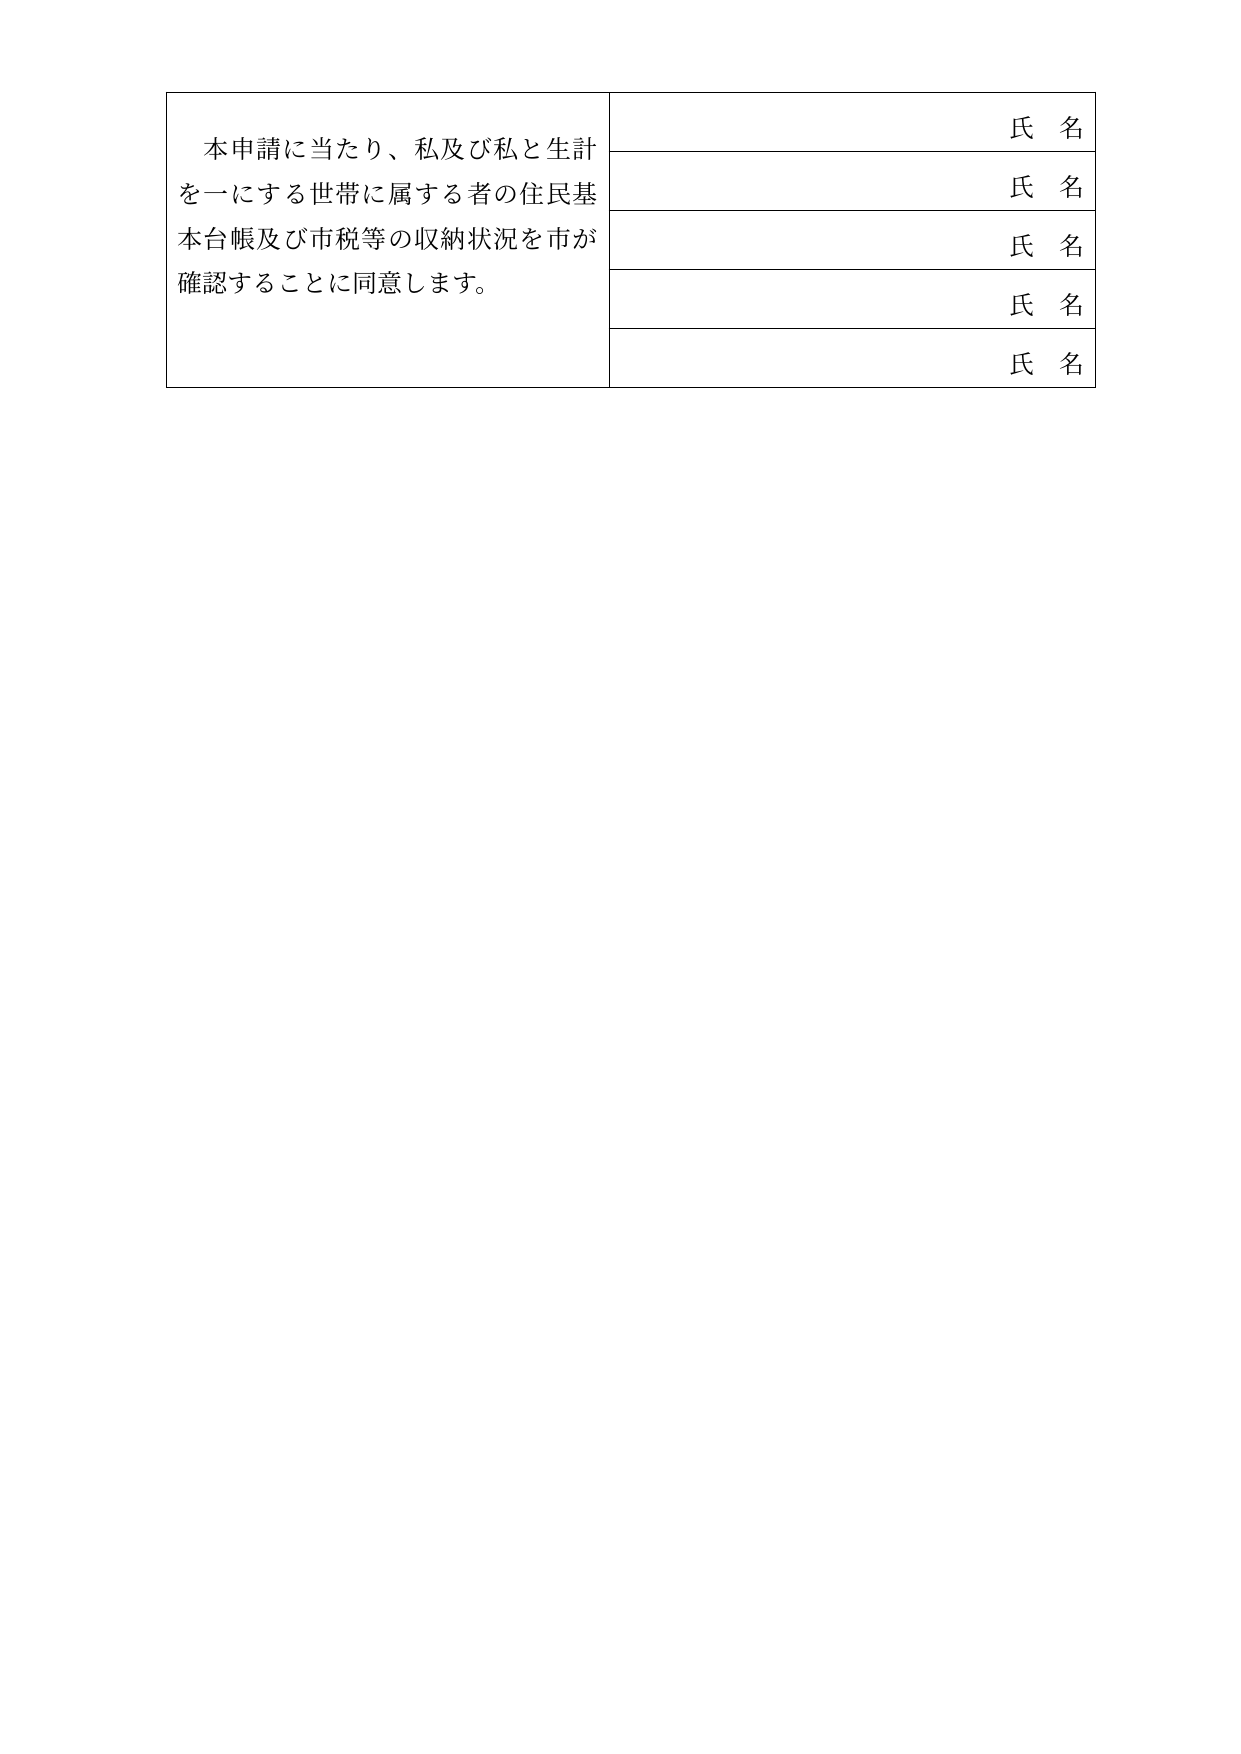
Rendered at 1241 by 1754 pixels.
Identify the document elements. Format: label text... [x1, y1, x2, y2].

table_cell 氏 名 [610, 270, 1095, 328]
table_cell 氏 名 [610, 211, 1095, 269]
table_header 氏 名 [610, 93, 1095, 151]
table_cell 氏 名 [610, 152, 1095, 210]
table_cell 氏 名 [610, 329, 1095, 387]
table_header 本申請に当たり、私及び私と生計を一にする世帯に属する者の住民基本台帳及び市税等の収納状況を市が確認することに同意します。 [167, 93, 609, 387]
